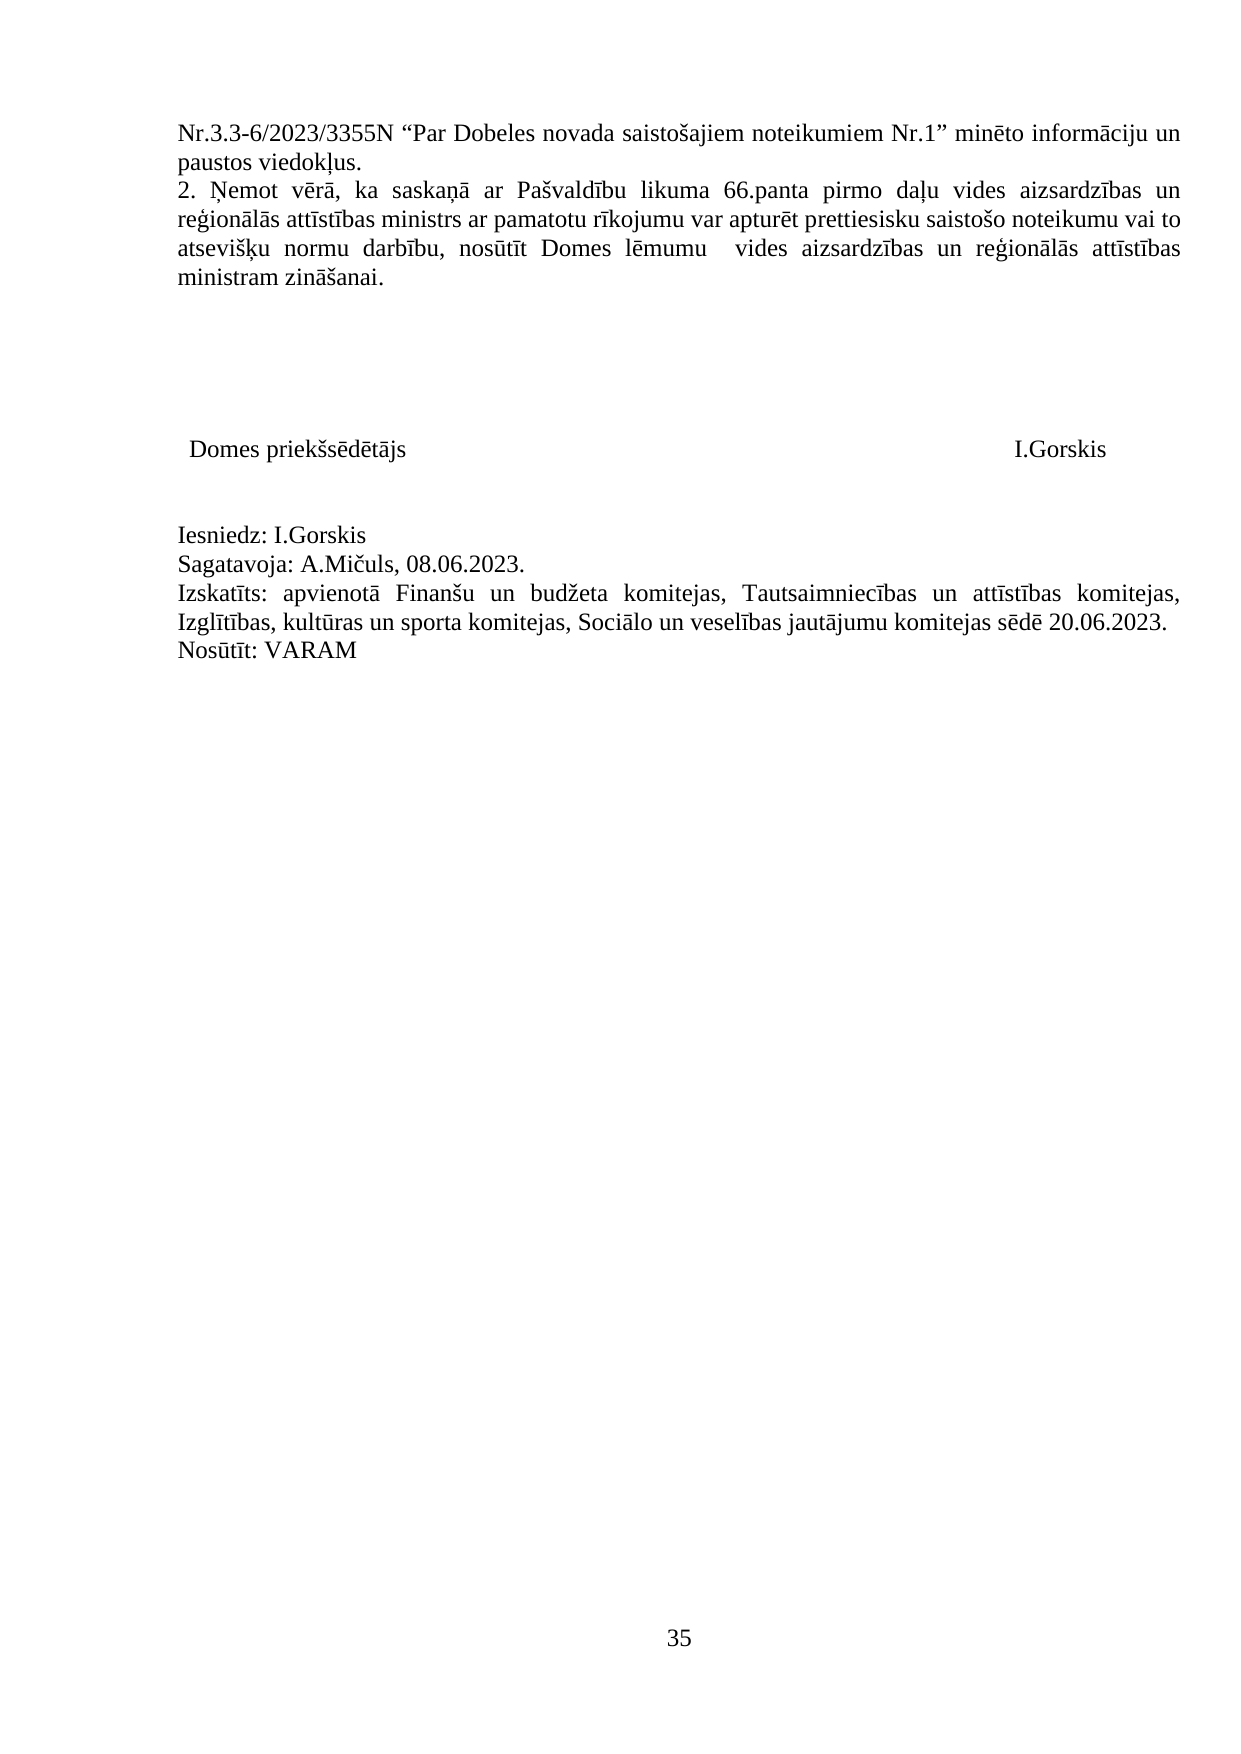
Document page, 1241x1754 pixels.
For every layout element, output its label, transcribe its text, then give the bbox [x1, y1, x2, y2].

text Sagatavoja: A.Mičuls, 08.06.2023. [177, 549, 1181, 578]
text Domes priekšsēdētājs I.Gorskis [189, 434, 1181, 463]
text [177, 118, 1181, 176]
text 2. Ņemot vērā, ka saskaņā ar Pašvaldību likuma 66.panta pirmo daļu vides aizsardzības un reģionālās attīstības ministrs ar pamatotu rīkojumu var apturēt prettiesisku saistošo noteikumu vai to atsevišķu normu darbību, nosūtīt Domes lēmumu vides aizsardzības un reģionālās attīstības ministram zināšanai. [177, 176, 1181, 291]
text Izskatīts: apvienotā Finanšu un budžeta komitejas, Tautsaimniecības un attīstības komitejas, Izglītības, kultūras un sporta komitejas, Sociālo un veselības jautājumu komitejas sēdē 20.06.2023. [177, 578, 1181, 636]
text Iesniedz: I.Gorskis [177, 521, 1181, 549]
text Nosūtīt: VARAM [177, 636, 1181, 664]
